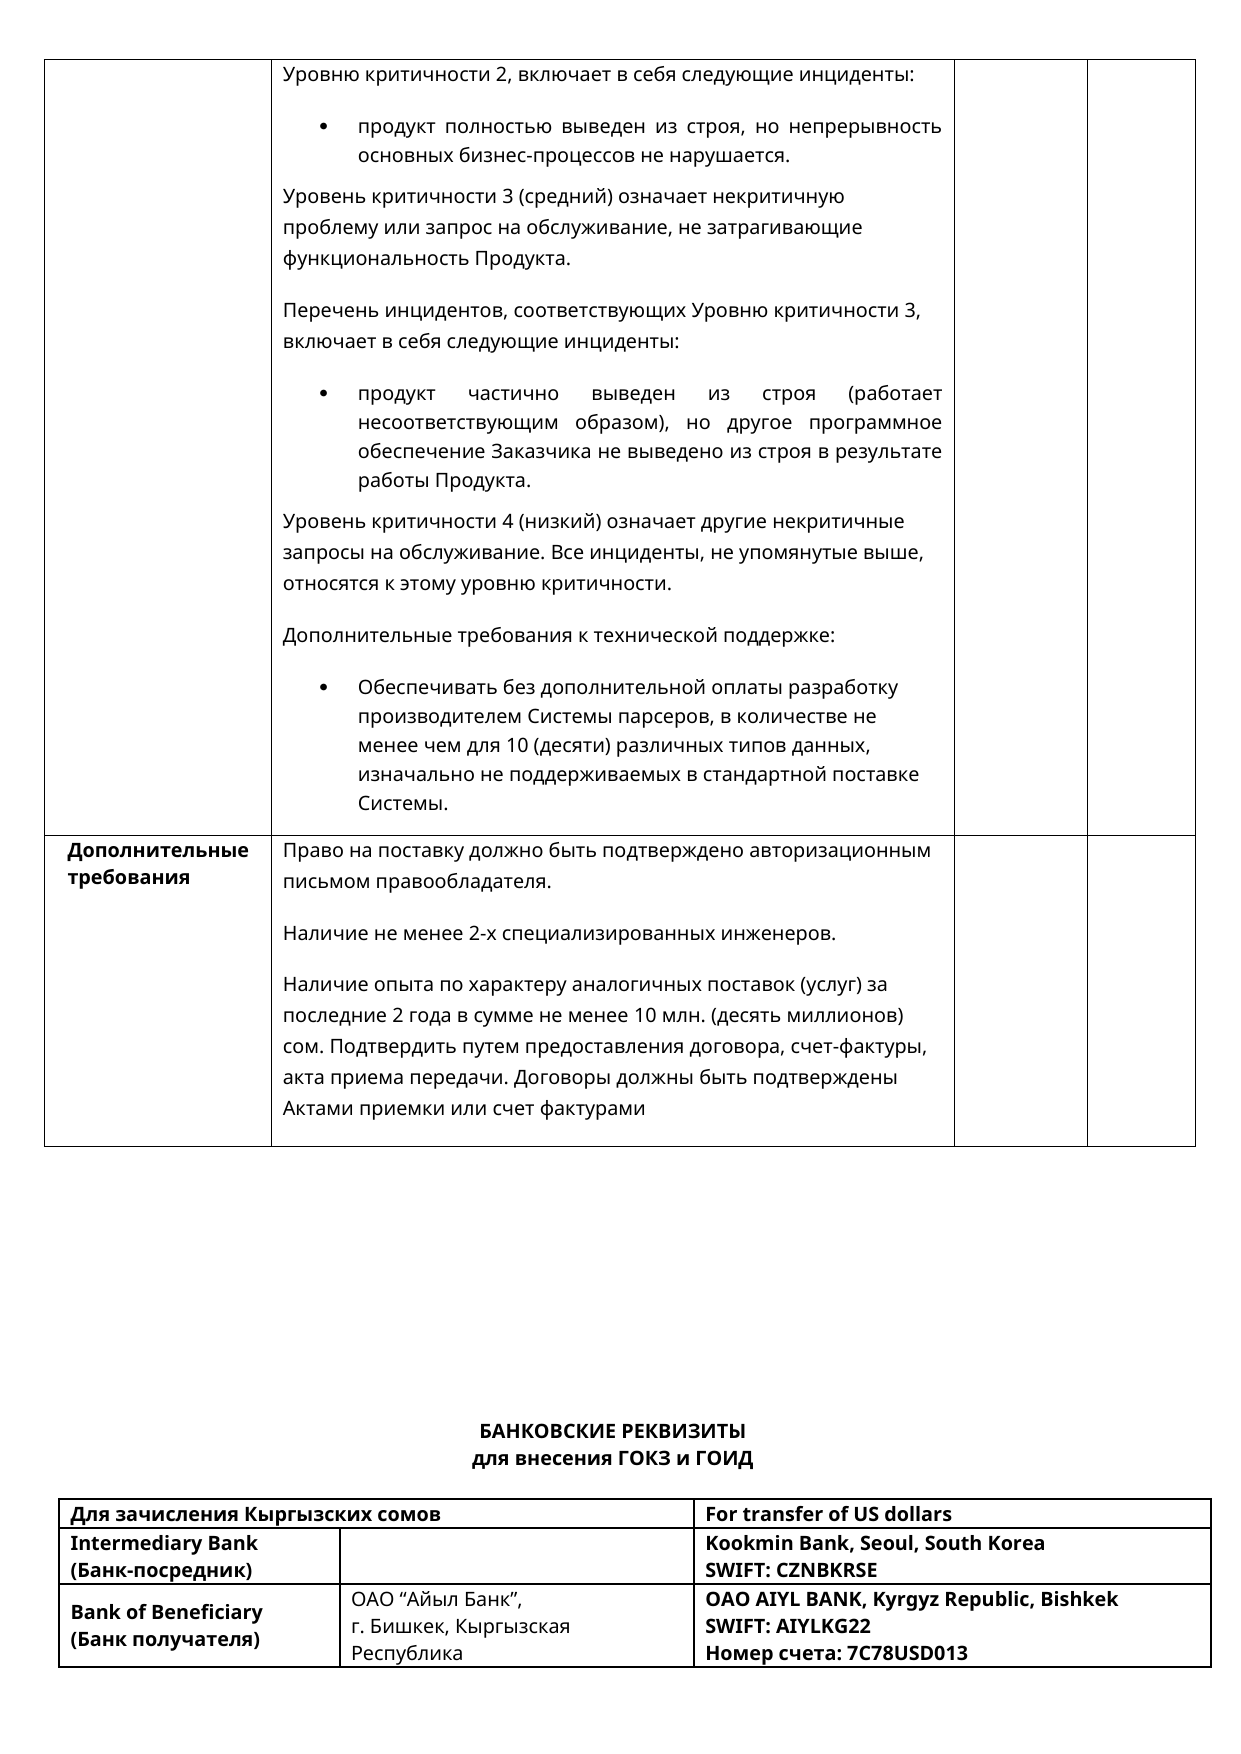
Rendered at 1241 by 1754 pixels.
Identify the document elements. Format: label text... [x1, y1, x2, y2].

table_cell ОАО “Айыл Банк”, г. Бишкек, Кыргызская Республика [341, 1585, 693, 1666]
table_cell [45, 60, 271, 835]
table_cell [1088, 836, 1195, 1146]
table_cell [1088, 60, 1195, 835]
table_cell Intermediary Bank (Банк-посредник) [60, 1529, 339, 1583]
table_header For transfer of US dollars [695, 1500, 1210, 1527]
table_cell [272, 60, 954, 835]
table_header Для зачисления Кыргызских сомов [60, 1500, 693, 1527]
text БАНКОВСКИЕ РЕКВИЗИТЫ [44, 1417, 1181, 1444]
table_cell Право на поставку должно быть подтверждено авторизационным письмом правообладателя. Наличие не менее 2-х специализированных инженеров. Наличие опыта по характеру аналогичных поставок (услуг) за последние 2 года в сумме не менее 10 млн. (десять миллионов) сом. Подтвердить путем предоставления договора, счет-фактуры, акта приема передачи. Договоры должны быть подтверждены Актами приемки или счет фактурами [272, 836, 954, 1146]
table_cell Дополнительные требования [45, 836, 271, 1146]
table_cell Bank of Beneficiary (Банк получателя) [60, 1585, 339, 1666]
table_cell [341, 1529, 693, 1583]
table_cell OAO AIYL BANK, Kyrgyz Republic, Bishkek SWIFT: AIYLKG22 Номер счета: 7C78USD013 [695, 1585, 1210, 1666]
text для внесения ГОКЗ и ГОИД [44, 1444, 1181, 1471]
table_cell [955, 836, 1087, 1146]
table_cell Kookmin Bank, Seoul, South Korea SWIFT: CZNBKRSE [695, 1529, 1210, 1583]
